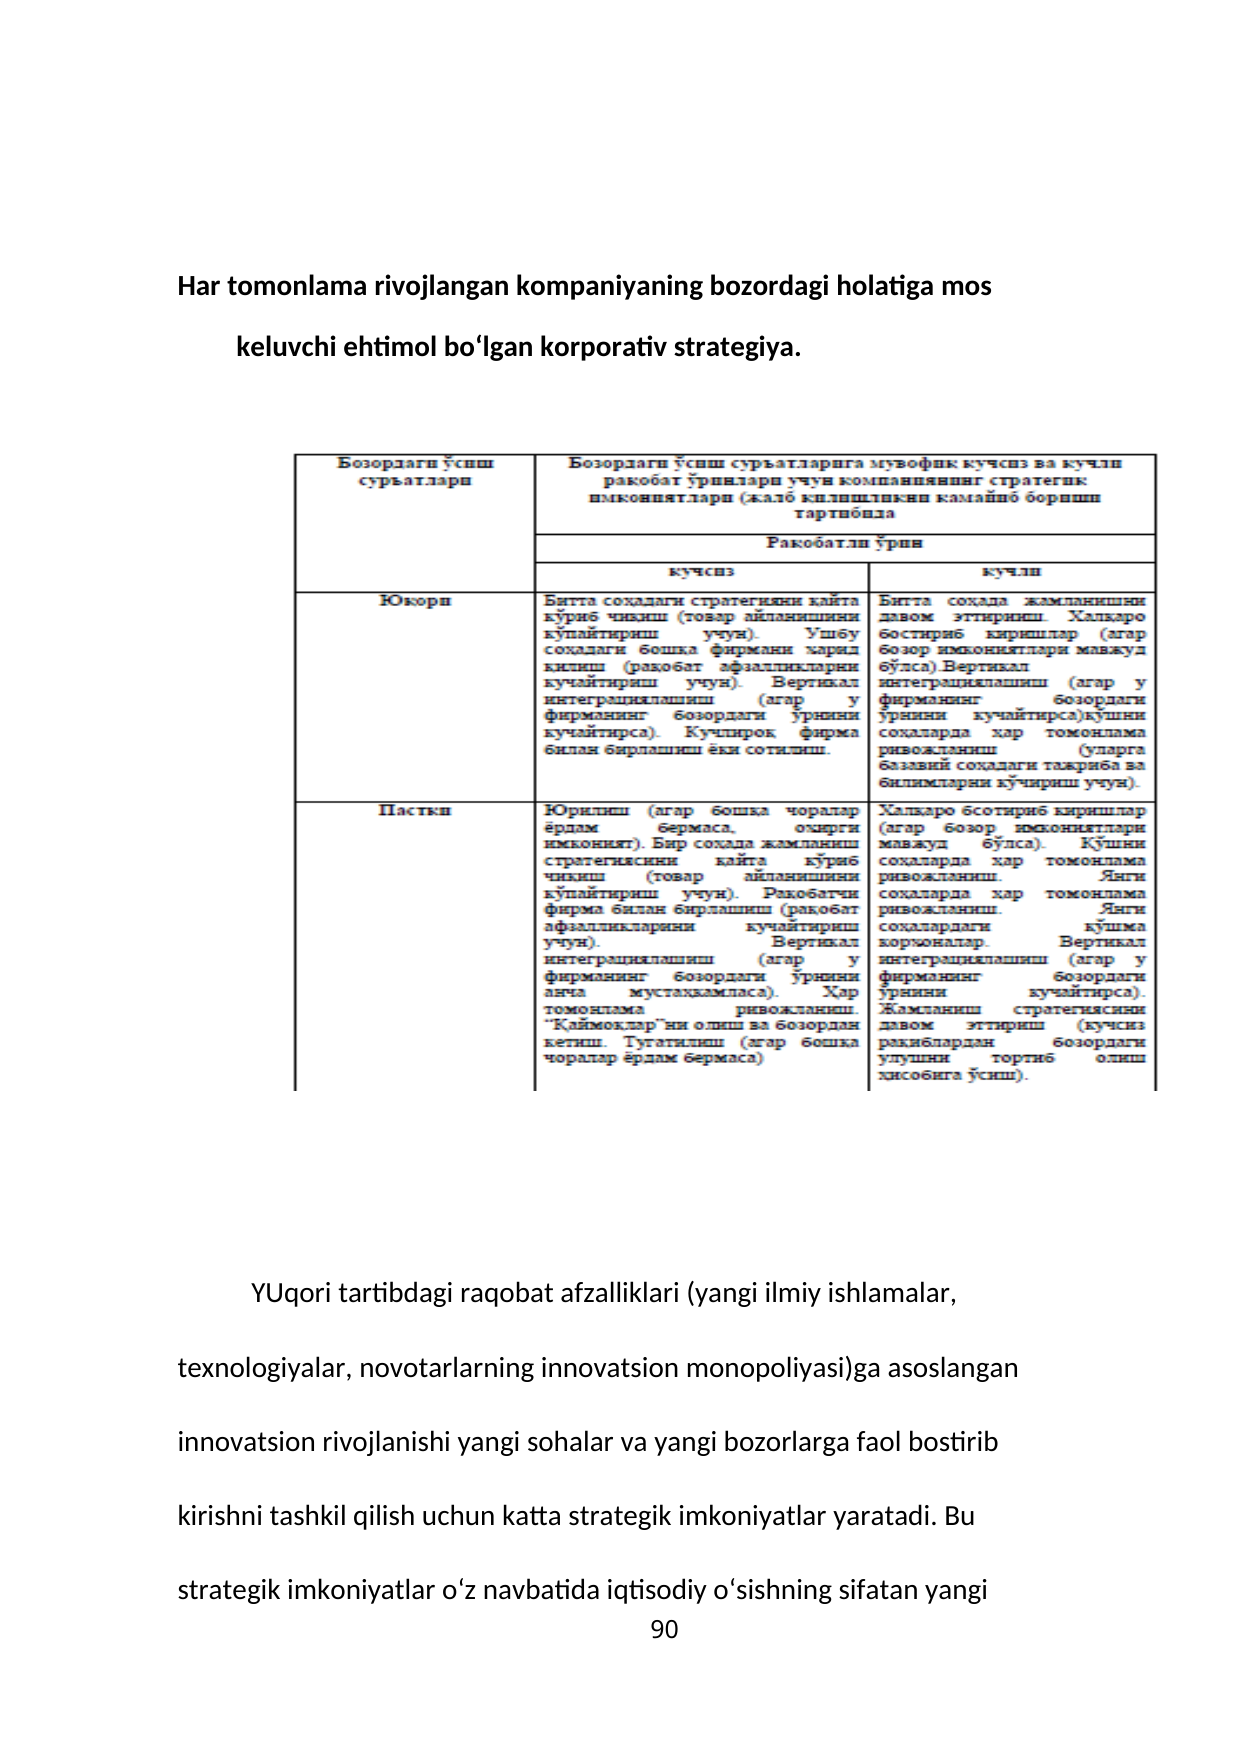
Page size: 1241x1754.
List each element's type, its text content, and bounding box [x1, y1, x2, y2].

text innovatsion rivojlanishi yangi sohalar va yangi bozorlarga faol bostirib [177, 1423, 1152, 1458]
picture [236, 452, 1174, 1091]
text kirishni tashkil qilish uchun katta strategik imkoniyatlar yaratadi. Bu [177, 1497, 1152, 1533]
text strategik imkoniyatlar o‘z navbatida iqtisodiy o‘sishning sifatan yangi [177, 1571, 1152, 1607]
text texnologiyalar, novotarlarning innovatsion monopoliyasi)ga asoslangan [177, 1349, 1152, 1384]
text keluvchi ehtimol bo‘lgan korporativ strategiya. [177, 328, 1152, 364]
text Har tomonlama rivojlangan kompaniyaning bozordagi holatiga mos [177, 267, 1152, 302]
text YUqori tartibdagi raqobat afzalliklari (yangi ilmiy ishlamalar, [177, 1274, 1152, 1310]
